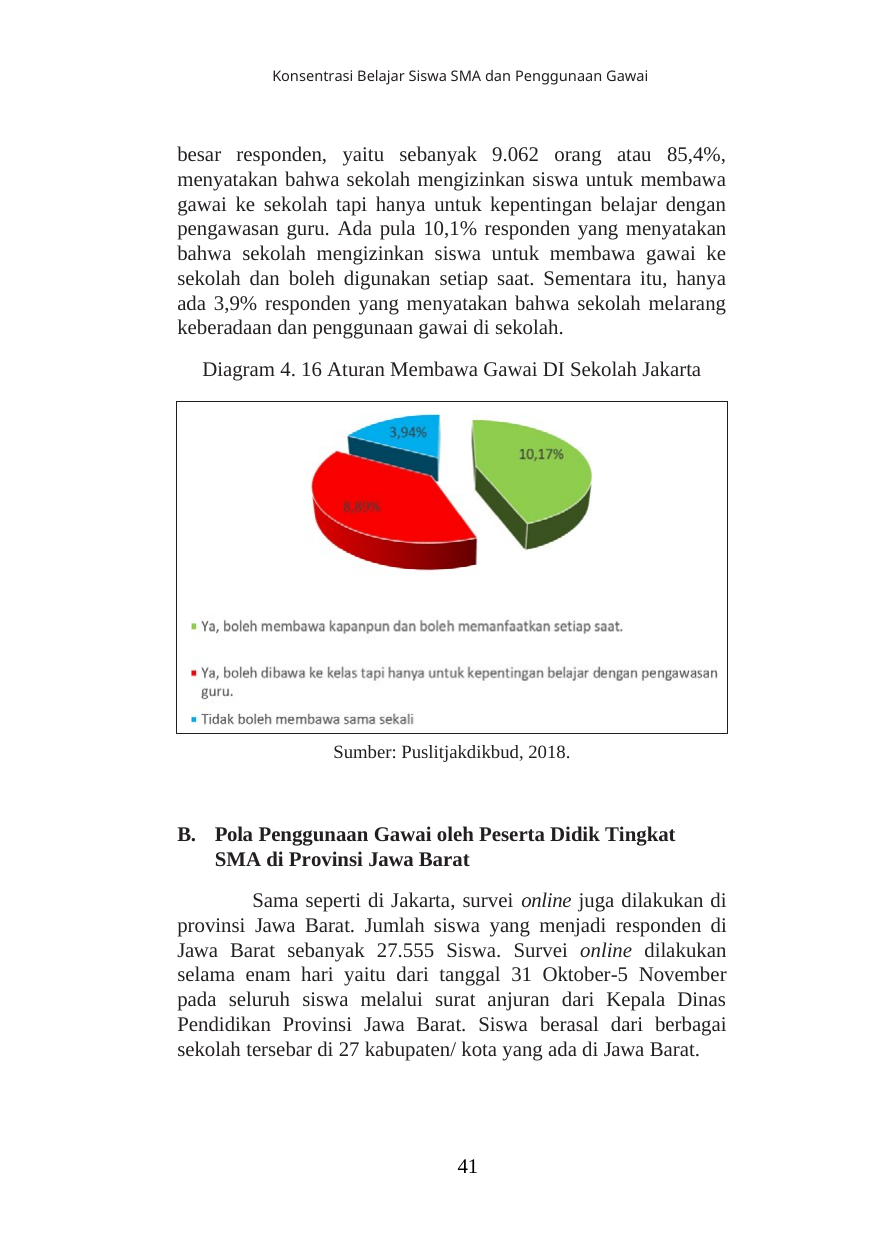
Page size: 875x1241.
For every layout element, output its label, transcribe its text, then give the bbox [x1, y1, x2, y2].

text Diagram 4. 16 Aturan Membawa Gawai DI Sekolah Jakarta [125, 357, 779, 381]
text besar responden, yaitu sebanyak 9.062 orang atau 85,4%, menyatakan bahwa sekolah mengizinkan siswa untuk membawa gawai ke sekolah tapi hanya untuk kepentingan belajar dengan pengawasan guru. Ada pula 10,1% responden yang menyatakan bahwa sekolah mengizinkan siswa untuk membawa gawai ke sekolah dan boleh digunakan setiap saat. Sementara itu, hanya ada 3,9% responden yang menyatakan bahwa sekolah melarang keberadaan dan penggunaan gawai di sekolah. [177, 142, 727, 339]
text Sama seperti di Jakarta, survei online juga dilakukan di provinsi Jawa Barat. Jumlah siswa yang menjadi responden di Jawa Barat sebanyak 27.555 Siswa. Survei online dilakukan selama enam hari yaitu dari tanggal 31 Oktober-5 November pada seluruh siswa melalui surat anjuran dari Kepala Dinas Pendidikan Provinsi Jawa Barat. Siswa berasal dari berbagai sekolah tersebar di 27 kabupaten/ kota yang ada di Jawa Barat. [177, 888, 727, 1061]
picture [191, 414, 718, 725]
subtitle Pola Penggunaan Gawai oleh Peserta Didik Tingkat SMA di Provinsi Jawa Barat [177, 822, 726, 871]
